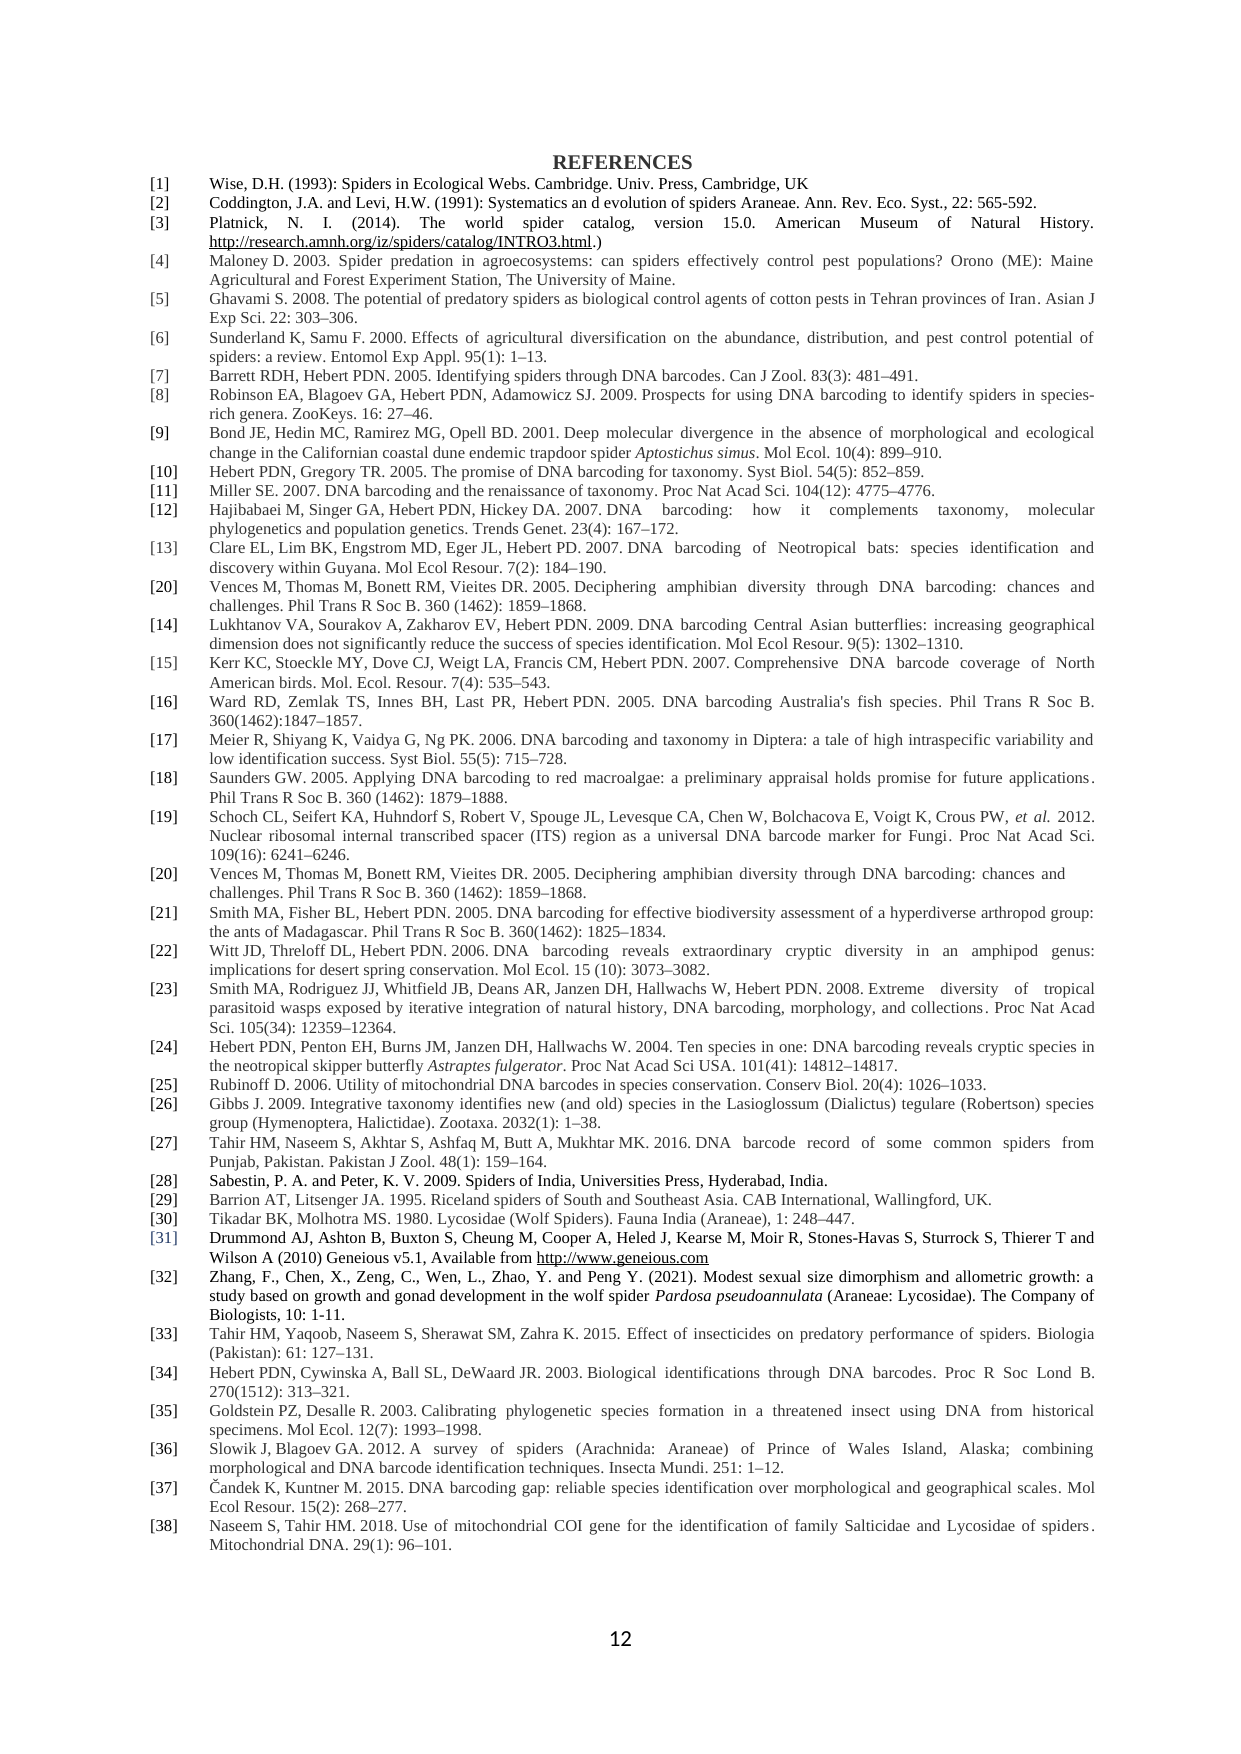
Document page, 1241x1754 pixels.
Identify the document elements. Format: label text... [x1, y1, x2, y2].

text [37] Čandek K, Kuntner M. 2015. DNA barcoding gap: reliable species identification over morphological and geographical scales. Mol Ecol Resour. 15(2): 268–277. [150, 1477, 1095, 1516]
text [20] Vences M, Thomas M, Bonett RM, Vieites DR. 2005. Deciphering amphibian diversity through DNA barcoding: chances and challenges. Phil Trans R Soc B. 360 (1462): 1859–1868. [150, 577, 1095, 615]
text [12] Hajibabaei M, Singer GA, Hebert PDN, Hickey DA. 2007. DNA barcoding: how it complements taxonomy, molecular phylogenetics and population genetics. Trends Genet. 23(4): 167–172. [150, 500, 1095, 538]
text [3] Platnick, N. I. (2014). The world spider catalog, version 15.0. American Museum of Natural History. http://research.amnh.org/iz/spiders/catalog/INTRO3.html.) [150, 212, 1095, 251]
text [9] Bond JE, Hedin MC, Ramirez MG, Opell BD. 2001. Deep molecular divergence in the absence of morphological and ecological change in the Californian coastal dune endemic trapdoor spider Aptostichus simus. Mol Ecol. 10(4): 899–910. [150, 423, 1095, 462]
text [1] Wise, D.H. (1993): Spiders in Ecological Webs. Cambridge. Univ. Press, Cambridge, UK [150, 174, 1095, 193]
text [25] Rubinoff D. 2006. Utility of mitochondrial DNA barcodes in species conservation. Conserv Biol. 20(4): 1026–1033. [150, 1075, 1095, 1094]
text [22] Witt JD, Threloff DL, Hebert PDN. 2006. DNA barcoding reveals extraordinary cryptic diversity in an amphipod genus: implications for desert spring conservation. Mol Ecol. 15 (10): 3073–3082. [150, 941, 1095, 979]
text [15] Kerr KC, Stoeckle MY, Dove CJ, Weigt LA, Francis CM, Hebert PDN. 2007. Comprehensive DNA barcode coverage of North American birds. Mol. Ecol. Resour. 7(4): 535–543. [150, 653, 1095, 692]
text [19] Schoch CL, Seifert KA, Huhndorf S, Robert V, Spouge JL, Levesque CA, Chen W, Bolchacova E, Voigt K, Crous PW, et al. 2012. Nuclear ribosomal internal transcribed spacer (ITS) region as a universal DNA barcode marker for Fungi. Proc Nat Acad Sci. 109(16): 6241–6246. [150, 807, 1095, 864]
text [7] Barrett RDH, Hebert PDN. 2005. Identifying spiders through DNA barcodes. Can J Zool. 83(3): 481–491. [150, 366, 1095, 385]
subtitle [31] Drummond AJ, Ashton B, Buxton S, Cheung M, Cooper A, Heled J, Kearse M, Moir R, Stones-Havas S, Sturrock S, Thierer T and Wilson A (2010) Geneious v5.1, Available from http://www.geneious.com [150, 1228, 1095, 1267]
text [26] Gibbs J. 2009. Integrative taxonomy identifies new (and old) species in the Lasioglossum (Dialictus) tegulare (Robertson) species group (Hymenoptera, Halictidae). Zootaxa. 2032(1): 1–38. [150, 1094, 1095, 1132]
text [16] Ward RD, Zemlak TS, Innes BH, Last PR, Hebert PDN. 2005. DNA barcoding Australia's fish species. Phil Trans R Soc B. 360(1462):1847–1857. [150, 692, 1095, 730]
text [33] Tahir HM, Yaqoob, Naseem S, Sherawat SM, Zahra K. 2015. Effect of insecticides on predatory performance of spiders. Biologia (Pakistan): 61: 127–131. [150, 1324, 1095, 1362]
text [24] Hebert PDN, Penton EH, Burns JM, Janzen DH, Hallwachs W. 2004. Ten species in one: DNA barcoding reveals cryptic species in the neotropical skipper butterfly Astraptes fulgerator. Proc Nat Acad Sci USA. 101(41): 14812–14817. [150, 1037, 1095, 1075]
text [13] Clare EL, Lim BK, Engstrom MD, Eger JL, Hebert PD. 2007. DNA barcoding of Neotropical bats: species identification and discovery within Guyana. Mol Ecol Resour. 7(2): 184–190. [150, 538, 1095, 577]
text [11] Miller SE. 2007. DNA barcoding and the renaissance of taxonomy. Proc Nat Acad Sci. 104(12): 4775–4776. [150, 481, 1095, 500]
text [14] Lukhtanov VA, Sourakov A, Zakharov EV, Hebert PDN. 2009. DNA barcoding Central Asian butterflies: increasing geographical dimension does not significantly reduce the success of species identification. Mol Ecol Resour. 9(5): 1302–1310. [150, 615, 1095, 653]
text [4] Maloney D. 2003. Spider predation in agroecosystems: can spiders effectively control pest populations? Orono (ME): Maine Agricultural and Forest Experiment Station, The University of Maine. [150, 251, 1095, 289]
text [35] Goldstein PZ, Desalle R. 2003. Calibrating phylogenetic species formation in a threatened insect using DNA from historical specimens. Mol Ecol. 12(7): 1993–1998. [150, 1401, 1095, 1439]
text [8] Robinson EA, Blagoev GA, Hebert PDN, Adamowicz SJ. 2009. Prospects for using DNA barcoding to identify spiders in species-rich genera. ZooKeys. 16: 27–46. [150, 385, 1095, 423]
text [5] Ghavami S. 2008. The potential of predatory spiders as biological control agents of cotton pests in Tehran provinces of Iran. Asian J Exp Sci. 22: 303–306. [150, 289, 1095, 327]
text [30] Tikadar BK, Molhotra MS. 1980. Lycosidae (Wolf Spiders). Fauna India (Araneae), 1: 248–447. [150, 1209, 1095, 1228]
text [6] Sunderland K, Samu F. 2000. Effects of agricultural diversification on the abundance, distribution, and pest control potential of spiders: a review. Entomol Exp Appl. 95(1): 1–13. [150, 327, 1095, 366]
text [18] Saunders GW. 2005. Applying DNA barcoding to red macroalgae: a preliminary appraisal holds promise for future applications. Phil Trans R Soc B. 360 (1462): 1879–1888. [150, 768, 1095, 807]
text [20] Vences M, Thomas M, Bonett RM, Vieites DR. 2005. Deciphering amphibian diversity through DNA barcoding: chances and challenges. Phil Trans R Soc B. 360 (1462): 1859–1868. [150, 864, 1066, 902]
text [36] Slowik J, Blagoev GA. 2012. A survey of spiders (Arachnida: Araneae) of Prince of Wales Island, Alaska; combining morphological and DNA barcode identification techniques. Insecta Mundi. 251: 1–12. [150, 1439, 1095, 1477]
text [32] Zhang, F., Chen, X., Zeng, C., Wen, L., Zhao, Y. and Peng Y. (2021). Modest sexual size dimorphism and allometric growth: a study based on growth and gonad development in the wolf spider Pardosa pseudoannulata (Araneae: Lycosidae). The Company of Biologists, 10: 1-11. [150, 1267, 1095, 1324]
text [38] Naseem S, Tahir HM. 2018. Use of mitochondrial COI gene for the identification of family Salticidae and Lycosidae of spiders. Mitochondrial DNA. 29(1): 96–101. [150, 1516, 1095, 1554]
text [27] Tahir HM, Naseem S, Akhtar S, Ashfaq M, Butt A, Mukhtar MK. 2016. DNA barcode record of some common spiders from Punjab, Pakistan. Pakistan J Zool. 48(1): 159–164. [150, 1132, 1095, 1171]
text [29] Barrion AT, Litsenger JA. 1995. Riceland spiders of South and Southeast Asia. CAB International, Wallingford, UK. [150, 1190, 1095, 1209]
text [34] Hebert PDN, Cywinska A, Ball SL, DeWaard JR. 2003. Biological identifications through DNA barcodes. Proc R Soc Lond B. 270(1512): 313–321. [150, 1362, 1095, 1401]
text [10] Hebert PDN, Gregory TR. 2005. The promise of DNA barcoding for taxonomy. Syst Biol. 54(5): 852–859. [150, 462, 1095, 481]
text [17] Meier R, Shiyang K, Vaidya G, Ng PK. 2006. DNA barcoding and taxonomy in Diptera: a tale of high intraspecific variability and low identification success. Syst Biol. 55(5): 715–728. [150, 730, 1095, 768]
text [28] Sabestin, P. A. and Peter, K. V. 2009. Spiders of India, Universities Press, Hyderabad, India. [150, 1171, 1095, 1190]
text [2] Coddington, J.A. and Levi, H.W. (1991): Systematics an d evolution of spiders Araneae. Ann. Rev. Eco. Syst., 22: 565-592. [150, 193, 1095, 212]
text [21] Smith MA, Fisher BL, Hebert PDN. 2005. DNA barcoding for effective biodiversity assessment of a hyperdiverse arthropod group: the ants of Madagascar. Phil Trans R Soc B. 360(1462): 1825–1834. [150, 902, 1095, 941]
text [23] Smith MA, Rodriguez JJ, Whitfield JB, Deans AR, Janzen DH, Hallwachs W, Hebert PDN. 2008. Extreme diversity of tropical parasitoid wasps exposed by iterative integration of natural history, DNA barcoding, morphology, and collections. Proc Nat Acad Sci. 105(34): 12359–12364. [150, 979, 1095, 1037]
text REFERENCES [150, 150, 1095, 174]
